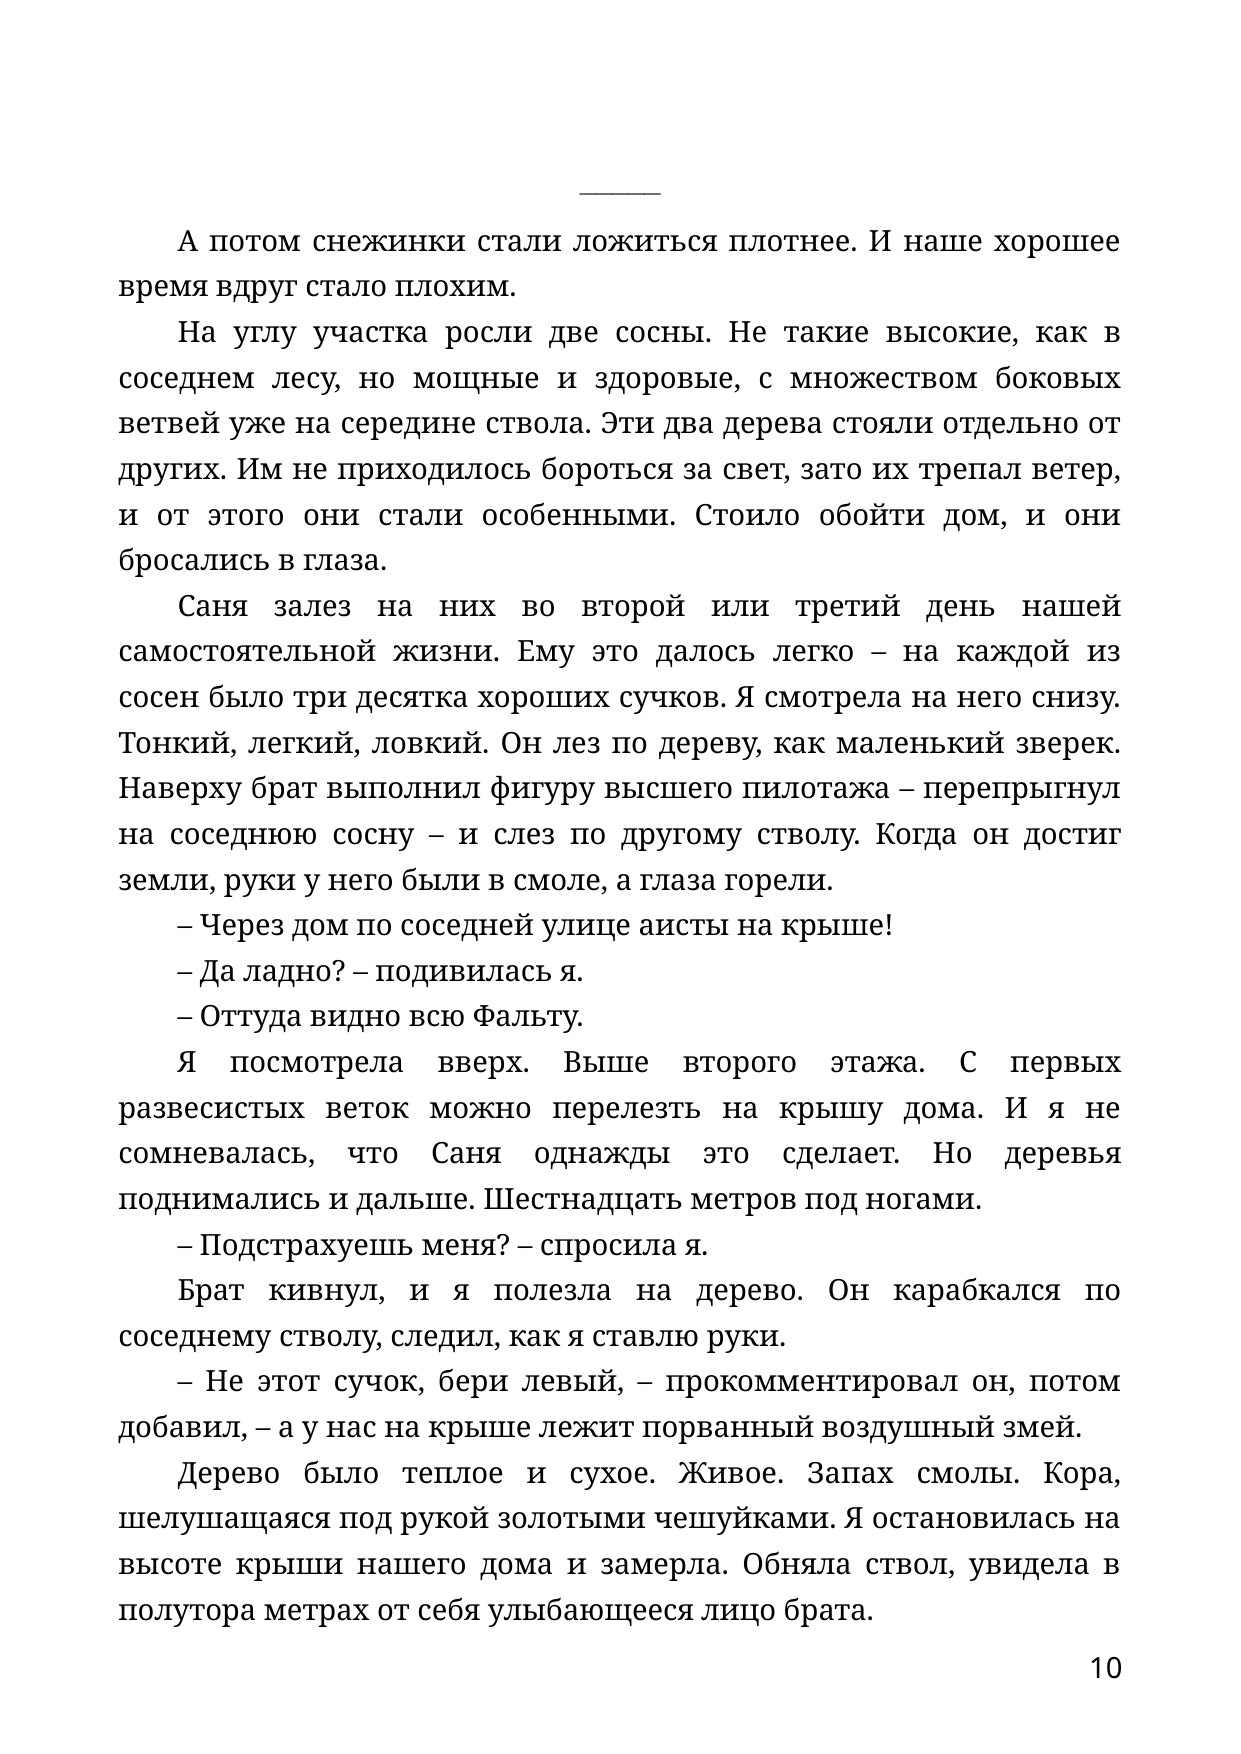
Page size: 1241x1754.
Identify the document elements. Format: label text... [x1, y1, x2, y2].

text – Да ладно? – подивилась я. [118, 950, 1122, 990]
text Я посмотрела вверх. Выше второго этажа. С первых развесистых веток можно перелезть на крышу дома. И я не сомневалась, что Саня однажды это сделает. Но деревья поднимались и дальше. Шестнадцать метров под ногами. [118, 1041, 1122, 1218]
text – Подстрахуешь меня? – спросила я. [118, 1224, 1122, 1263]
text Брат кивнул, и я полезла на дерево. Он карабкался по соседнему стволу, следил, как я ставлю руки. [118, 1269, 1122, 1355]
text А потом снежинки стали ложиться плотнее. И наше хорошее время вдруг стало плохим. [118, 220, 1122, 305]
text _____ [118, 164, 1122, 197]
text – Оттуда видно всю Фальту. [118, 996, 1122, 1035]
text – Не этот сучок, бери левый, – прокомментировал он, потом добавил, – а у нас на крыше лежит порванный воздушный змей. [118, 1361, 1122, 1446]
text Дерево было теплое и сухое. Живое. Запах смолы. Кора, шелушащаяся под рукой золотыми чешуйками. Я остановилась на высоте крыши нашего дома и замерла. Обняла ствол, увидела в полутора метрах от себя улыбающееся лицо брата. [118, 1452, 1122, 1628]
text На углу участка росли две сосны. Не такие высокие, как в соседнем лесу, но мощные и здоровые, с множеством боковых ветвей уже на середине ствола. Эти два дерева стояли отдельно от других. Им не приходилось бороться за свет, зато их трепал ветер, и от этого они стали особенными. Стоило обойти дом, и они бросались в глаза. [118, 311, 1122, 579]
text Саня залез на них во второй или третий день нашей самостоятельной жизни. Ему это далось легко – на каждой из сосен было три десятка хороших сучков. Я смотрела на него снизу. Тонкий, легкий, ловкий. Он лез по дереву, как маленький зверек. Наверху брат выполнил фигуру высшего пилотажа – перепрыгнул на соседнюю сосну – и слез по другому стволу. Когда он достиг земли, руки у него были в смоле, а глаза горели. [118, 585, 1122, 898]
text – Через дом по соседней улице аисты на крыше! [118, 904, 1122, 944]
